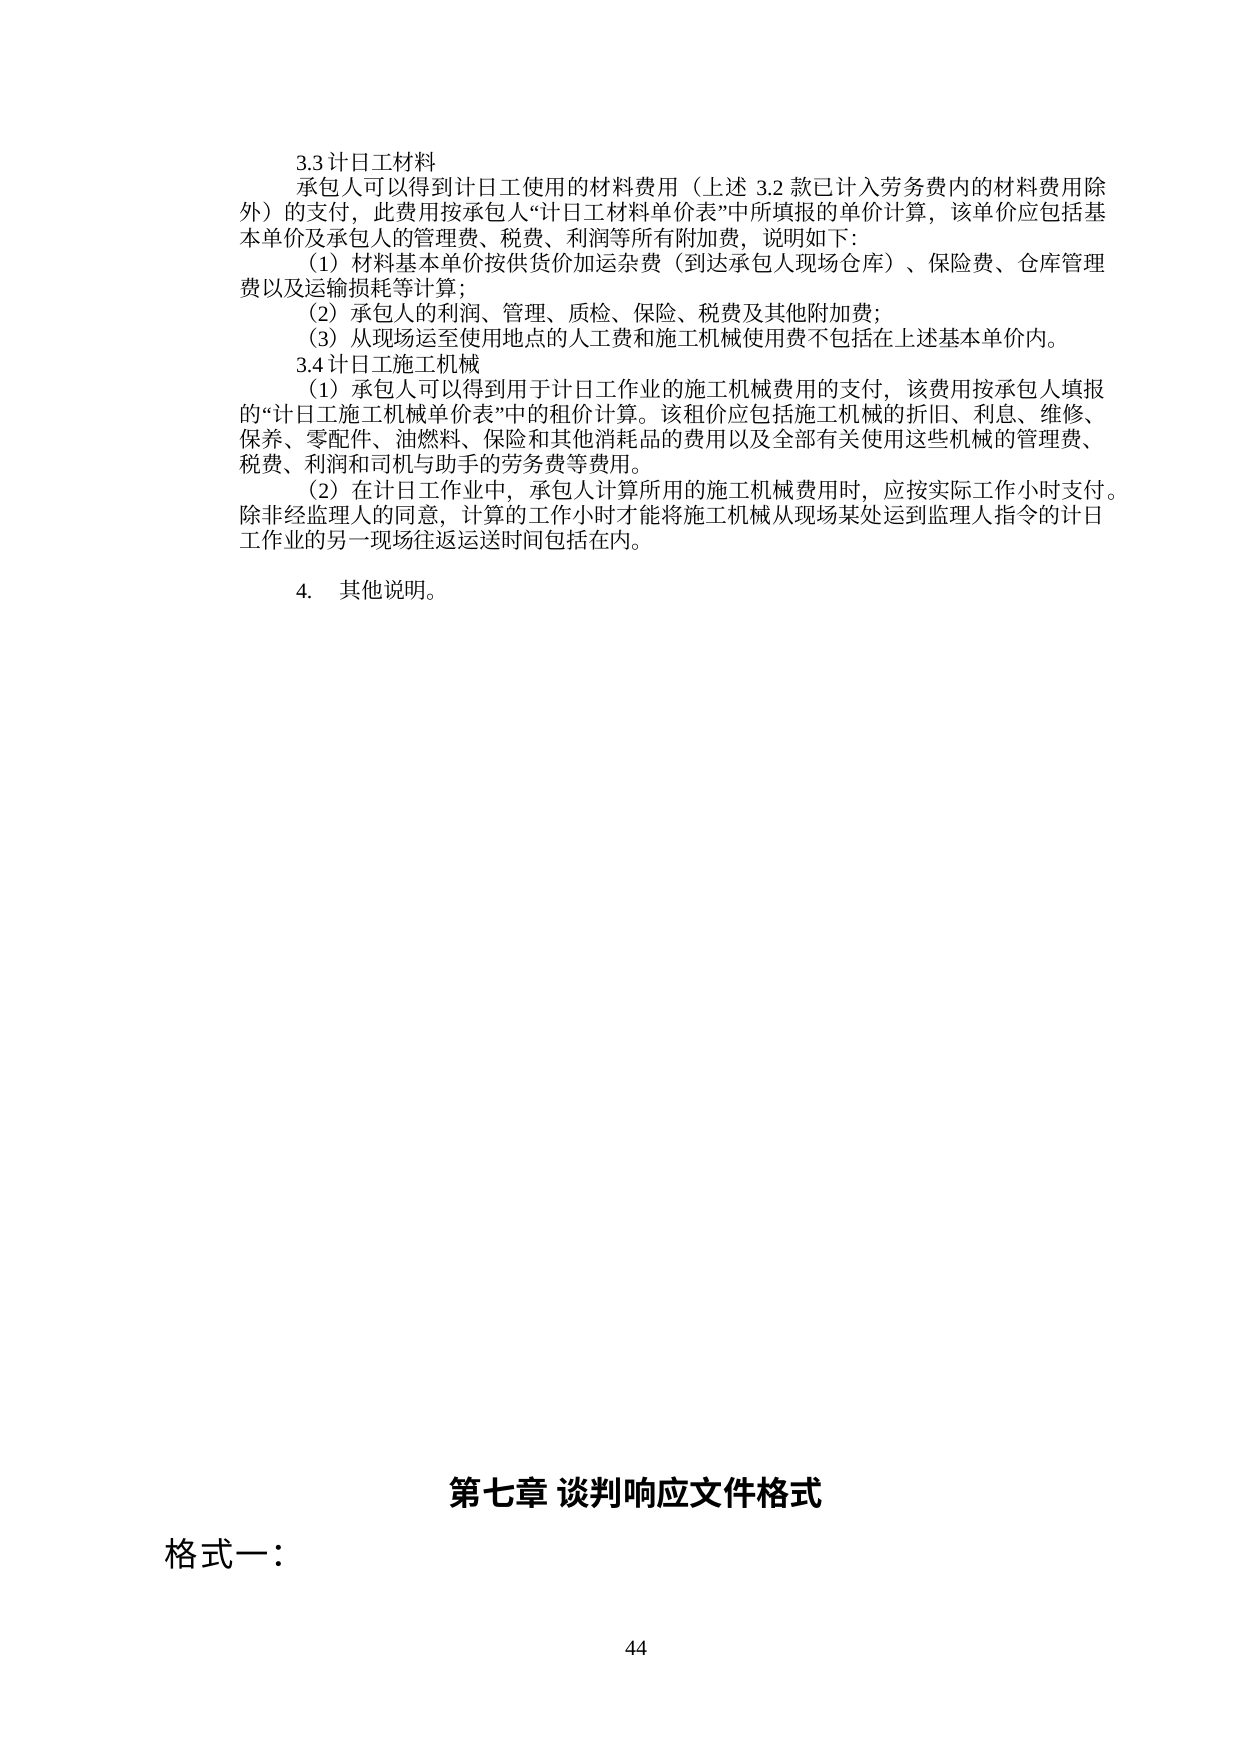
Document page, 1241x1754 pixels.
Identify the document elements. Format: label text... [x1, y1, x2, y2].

list （2）在计日工作业中，承包人计算所用的施工机械费用时，应按实际工作小时支付。除非经监理人的同意，计算的工作小时才能将施工机械从现场某处运到监理人指令的计日工作业的另一现场往返运送时间包括在内。 [239, 478, 1107, 553]
list 其他说明。 [239, 578, 1107, 604]
list 第七章 谈判响应文件格式 [164, 1467, 1107, 1515]
list 承包人可以得到计日工使用的材料费用（上述 3.2 款已计入劳务费内的材料费用除外）的支付，此费用按承包人“计日工材料单价表”中所填报的单价计算，该单价应包括基本单价及承包人的管理费、税费、利润等所有附加费，说明如下： [239, 175, 1107, 251]
list （1）材料基本单价按供货价加运杂费（到达承包人现场仓库）、保险费、仓库管理费以及运输损耗等计算； [239, 251, 1107, 301]
text 格式一： [164, 1527, 1107, 1576]
list 3.3计日工材料 [239, 150, 1107, 175]
list 3.4计日工施工机械 [239, 352, 1107, 377]
list （1）承包人可以得到用于计日工作业的施工机械费用的支付，该费用按承包人填报的“计日工施工机械单价表”中的租价计算。该租价应包括施工机械的折旧、利息、维修、保养、零配件、油燃料、保险和其他消耗品的费用以及全部有关使用这些机械的管理费、税费、利润和司机与助手的劳务费等费用。 [239, 377, 1107, 478]
list （2）承包人的利润、管理、质检、保险、税费及其他附加费； [239, 301, 1107, 326]
list （3）从现场运至使用地点的人工费和施工机械使用费不包括在上述基本单价内。 [239, 326, 1107, 352]
